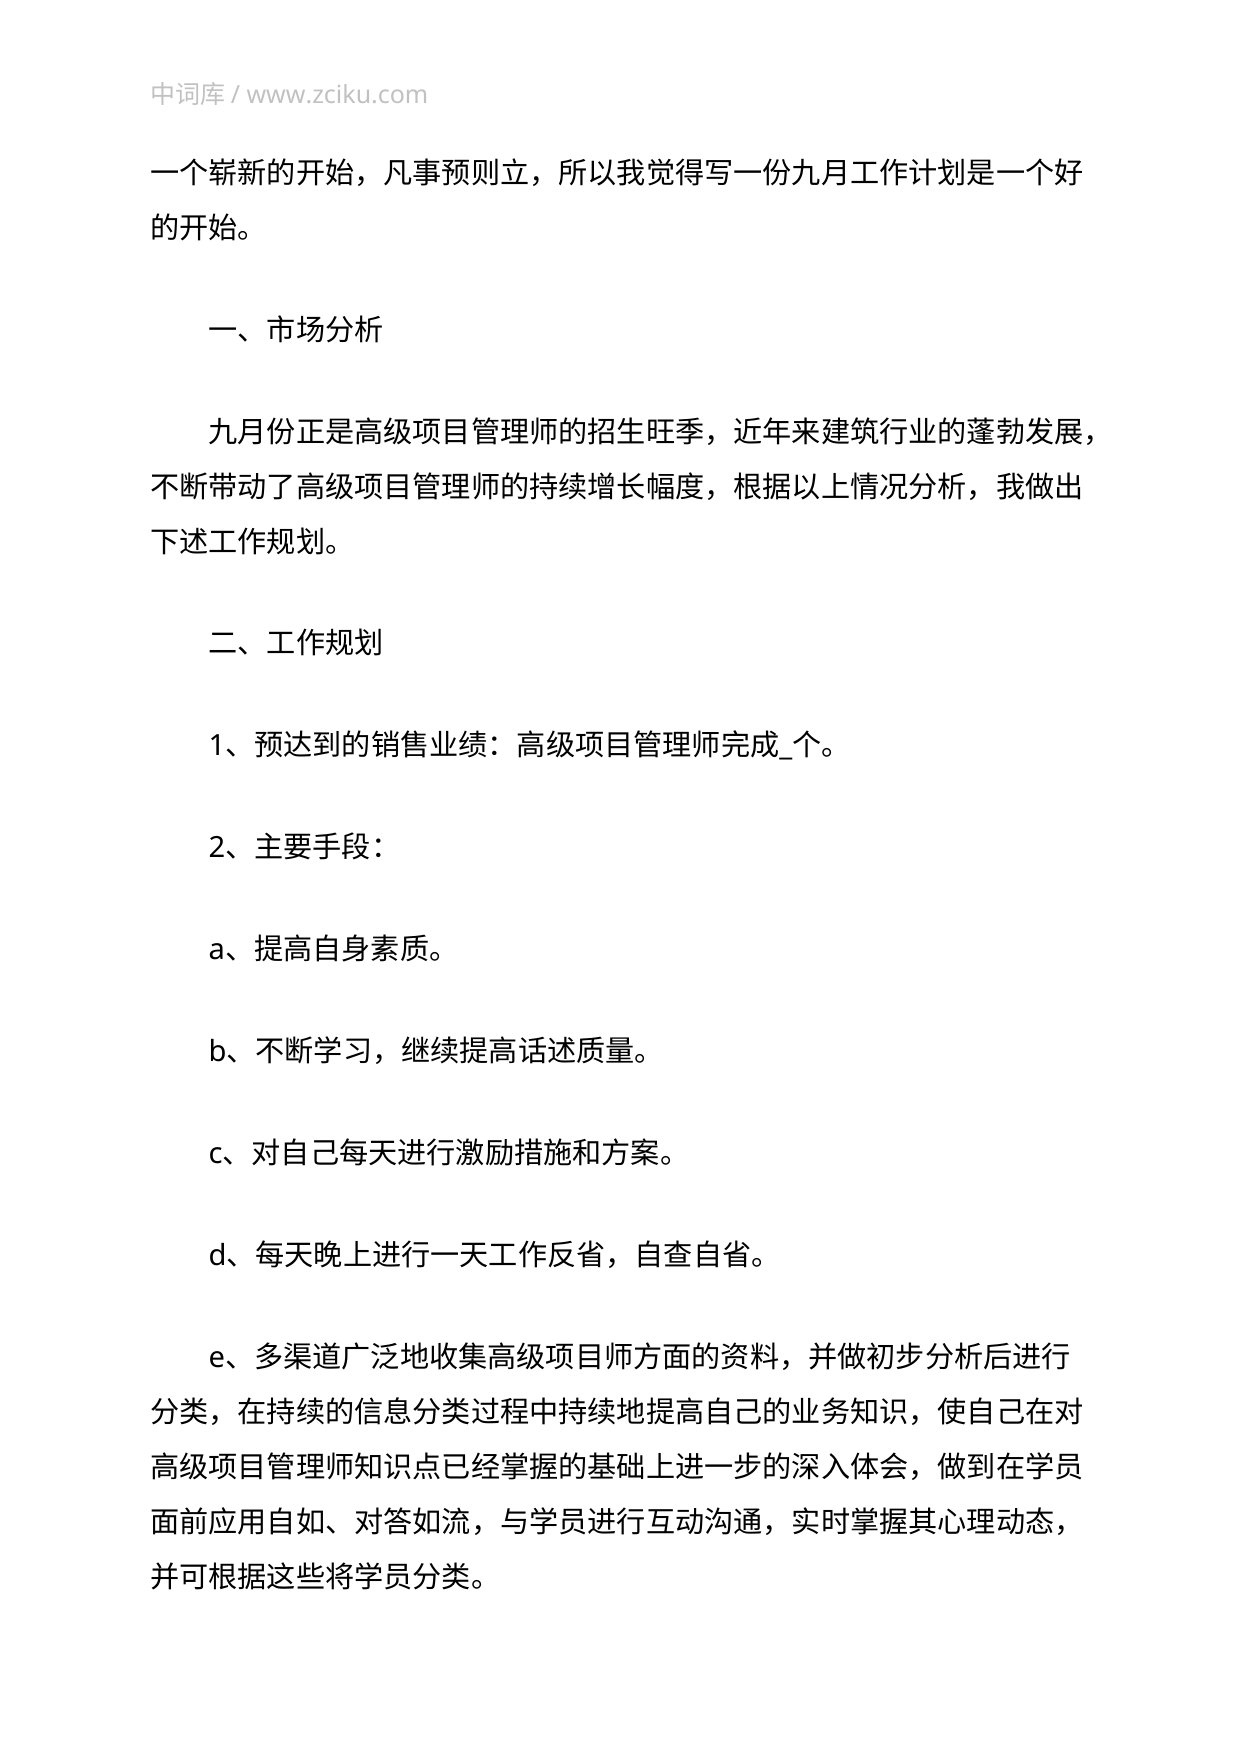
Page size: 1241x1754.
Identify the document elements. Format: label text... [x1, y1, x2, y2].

text b、不断学习，继续提高话述质量。 [150, 1028, 1090, 1070]
text 九月份正是高级项目管理师的招生旺季，近年来建筑行业的蓬勃发展，不断带动了高级项目管理师的持续增长幅度，根据以上情况分析，我做出下述工作规划。 [150, 408, 1090, 561]
text 2、主要手段： [150, 824, 1090, 866]
text d、每天晚上进行一天工作反省，自查自省。 [150, 1232, 1090, 1274]
text 一、市场分析 [150, 307, 1090, 349]
text e、多渠道广泛地收集高级项目师方面的资料，并做初步分析后进行分类，在持续的信息分类过程中持续地提高自己的业务知识，使自己在对高级项目管理师知识点已经掌握的基础上进一步的深入体会，做到在学员面前应用自如、对答如流，与学员进行互动沟通，实时掌握其心理动态，并可根据这些将学员分类。 [150, 1334, 1090, 1596]
text c、对自己每天进行激励措施和方案。 [150, 1130, 1090, 1172]
text 二、工作规划 [150, 620, 1090, 662]
text a、提高自身素质。 [150, 926, 1090, 968]
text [150, 150, 1090, 247]
text 1、预达到的销售业绩：高级项目管理师完成_个。 [150, 722, 1090, 764]
